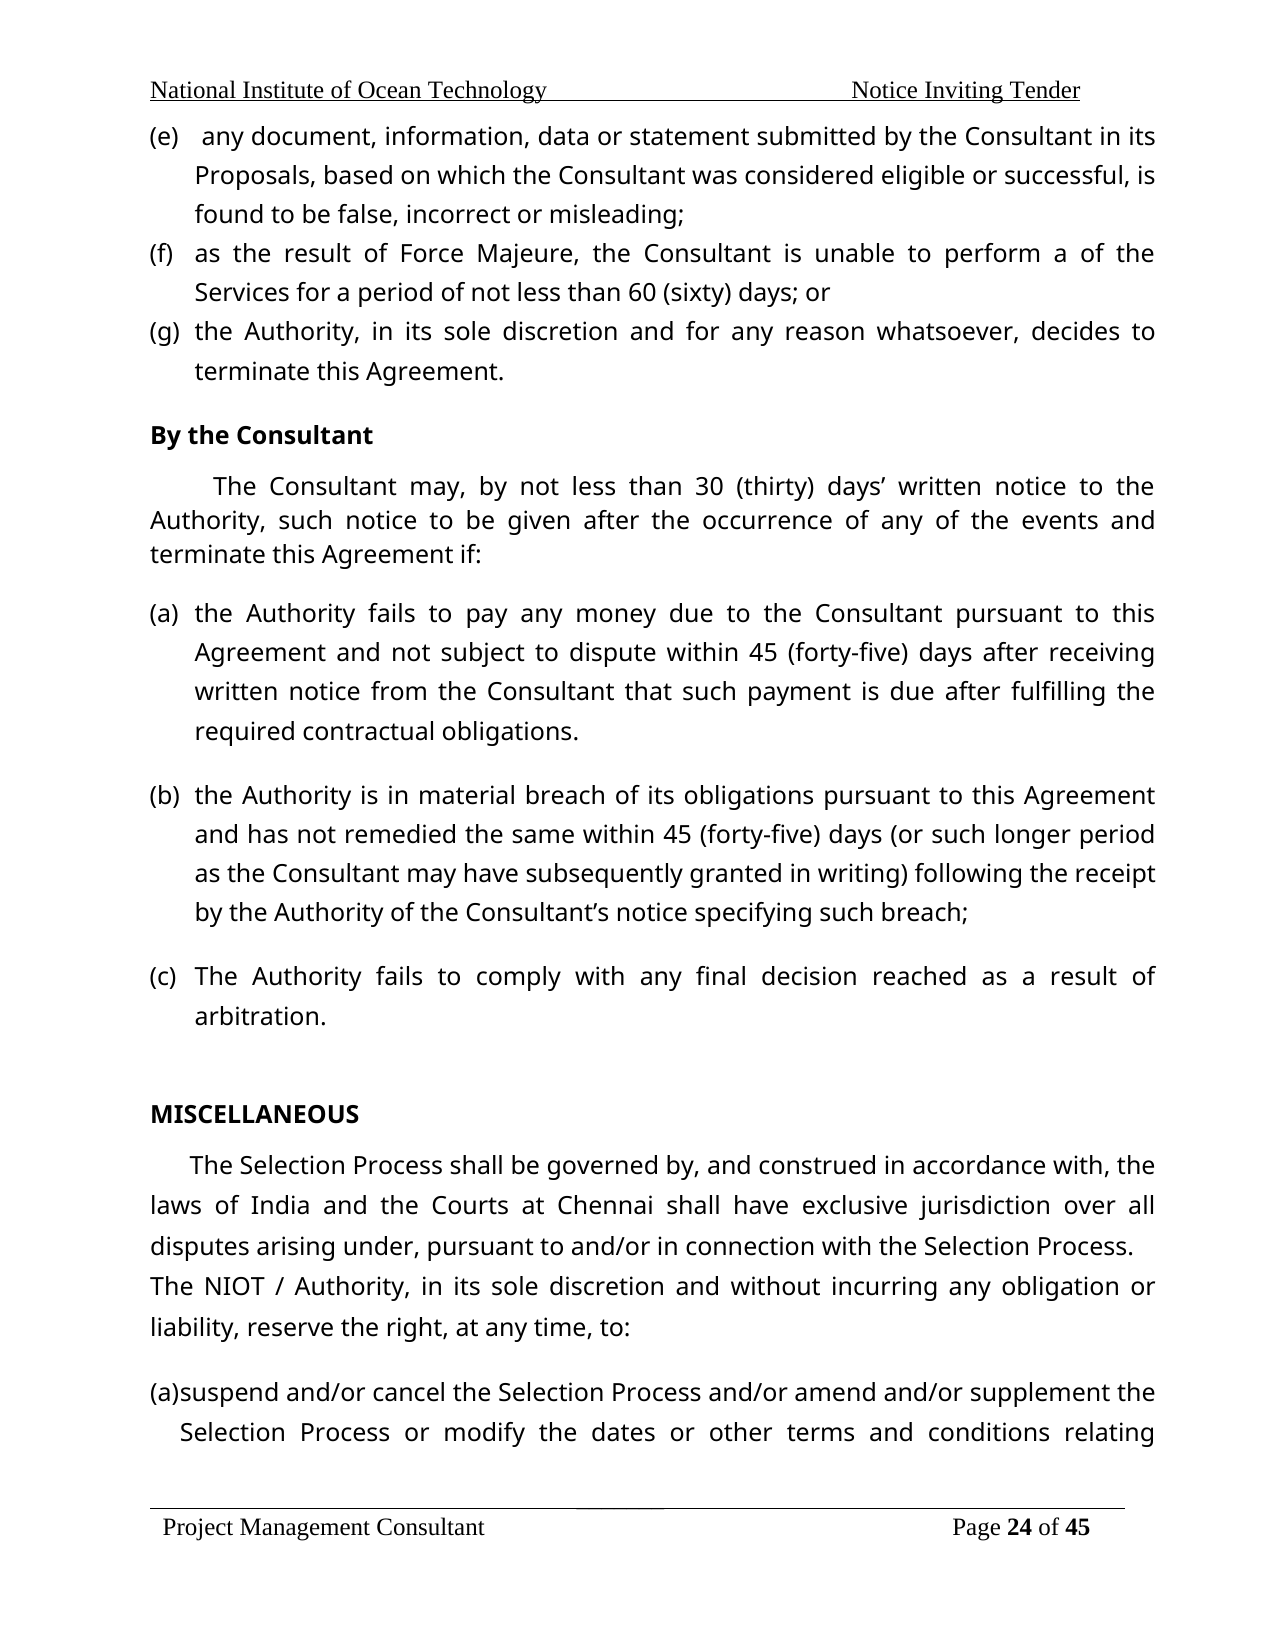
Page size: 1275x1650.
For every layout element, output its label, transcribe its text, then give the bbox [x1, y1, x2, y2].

list as the result of Force Majeure, the Consultant is unable to perform a of the Services for a period of not less than 60 (sixty) days; or [149, 236, 1157, 309]
list The Authority fails to comply with any final decision reached as a result of arbitration. [149, 959, 1157, 1032]
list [150, 1375, 1157, 1448]
subtitle By the Consultant [150, 417, 1157, 451]
text The Selection Process shall be governed by, and construed in accordance with, the laws of India and the Courts at Chennai shall have exclusive jurisdiction over all disputes arising under, pursuant to and/or in connection with the Selection Process. [150, 1147, 1157, 1262]
list any document, information, data or statement submitted by the Consultant in its Proposals, based on which the Consultant was considered eligible or successful, is found to be false, incorrect or misleading; [149, 118, 1157, 231]
list the Authority, in its sole discretion and for any reason whatsoever, decides to terminate this Agreement. [149, 314, 1157, 387]
text The Consultant may, by not less than 30 (thirty) days’ written notice to the Authority, such notice to be given after the occurrence of any of the events and terminate this Agreement if: [150, 468, 1157, 571]
text The NIOT / Authority, in its sole discretion and without incurring any obligation or liability, reserve the right, at any time, to: [150, 1269, 1157, 1343]
subtitle MISCELLANEOUS [150, 1096, 1157, 1130]
list the Authority is in material breach of its obligations pursuant to this Agreement and has not remedied the same within 45 (forty-five) days (or such longer period as the Consultant may have subsequently granted in writing) following the receipt by the Authority of the Consultant’s notice specifying such breach; [149, 777, 1157, 929]
list the Authority fails to pay any money due to the Consultant pursuant to this Agreement and not subject to dispute within 45 (forty-five) days after receiving written notice from the Consultant that such payment is due after fulfilling the required contractual obligations. [149, 596, 1157, 747]
